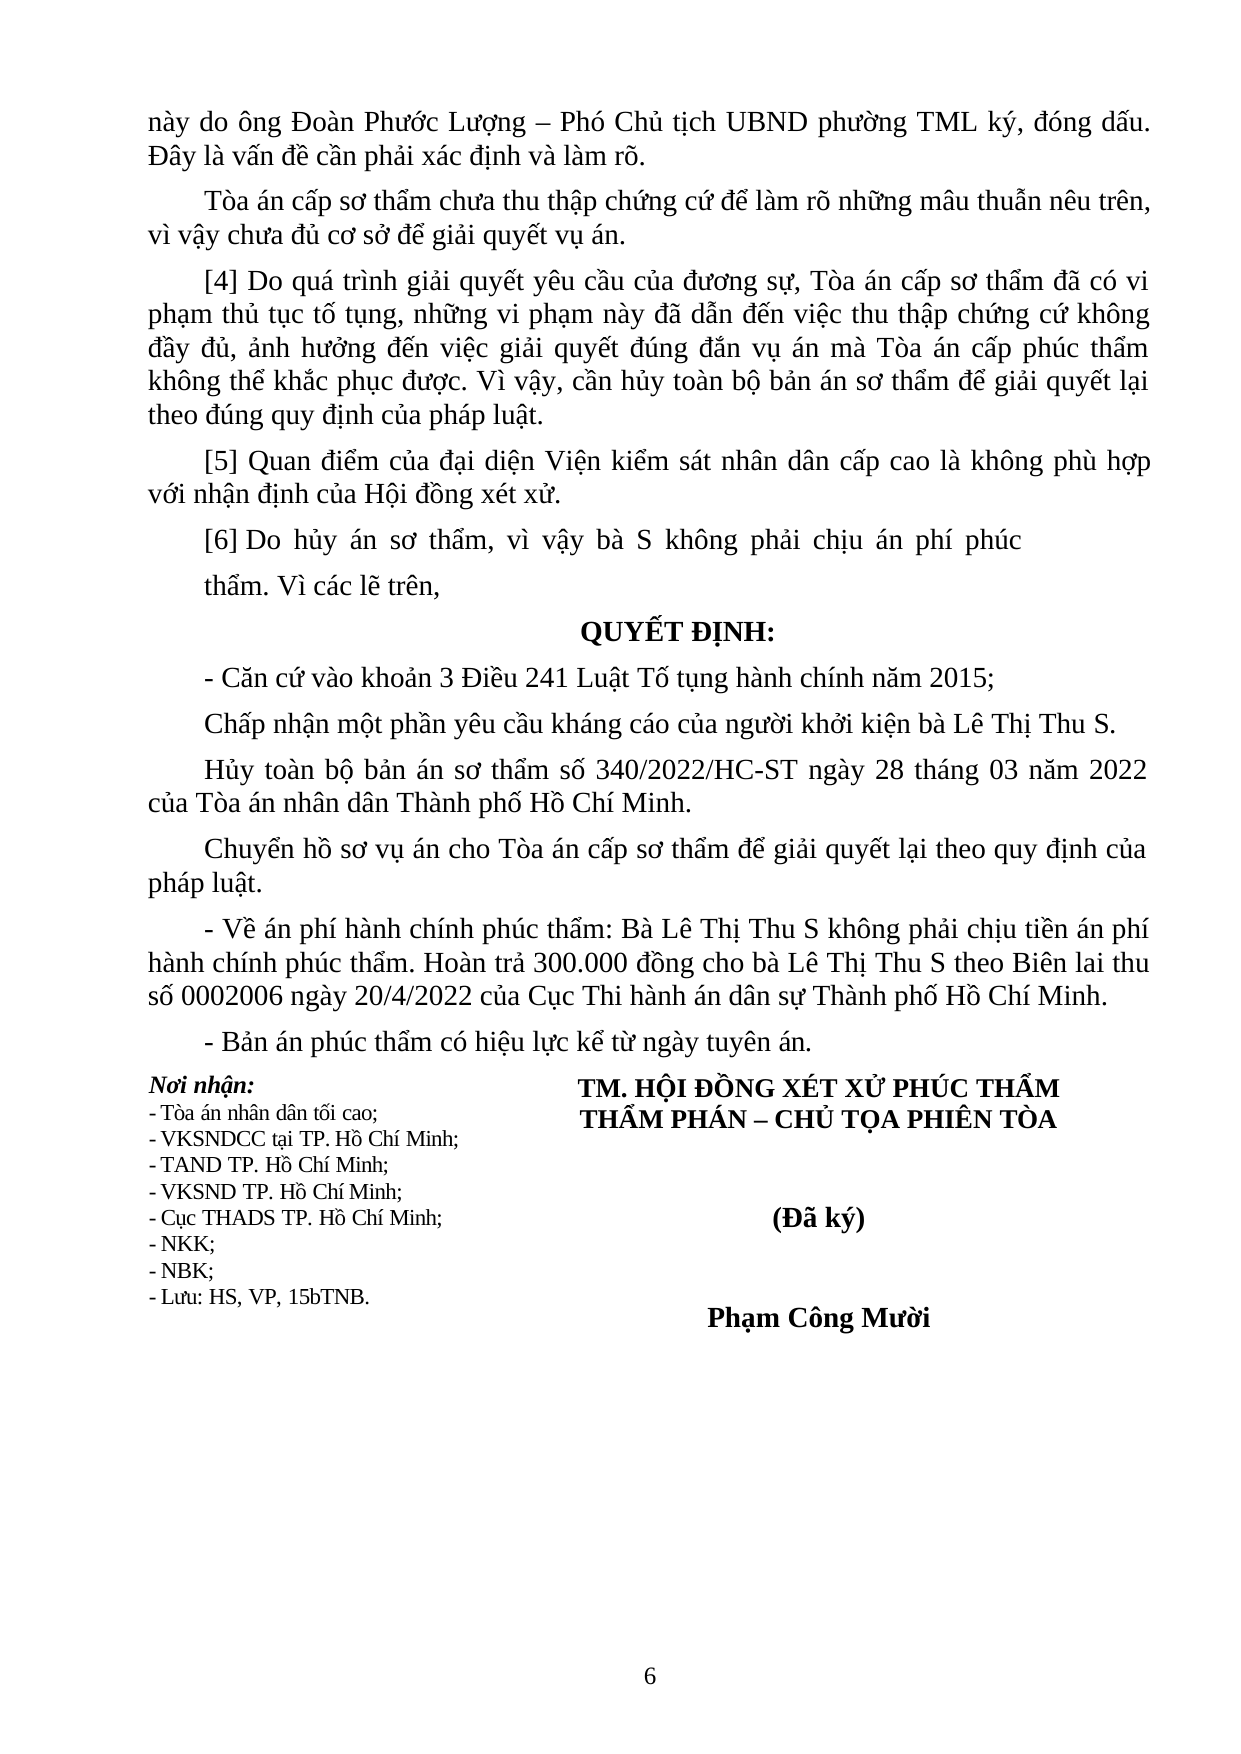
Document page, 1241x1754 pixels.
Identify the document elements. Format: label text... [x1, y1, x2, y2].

list Do quá trình giải quyết yêu cầu của đương sự, Tòa án cấp sơ thẩm đã có vi phạm thủ tục tố tụng, những vi phạm này đã dẫn đến việc thu thập chứng cứ không đầy đủ, ảnh hưởng đến việc giải quyết đúng đắn vụ án mà Tòa án cấp phúc thẩm không thể khắc phục được. Vì vậy, cần hủy toàn bộ bản án sơ thẩm để giải quyết lại theo đúng quy định của pháp luật. [148, 263, 1151, 430]
text Hủy toàn bộ bản án sơ thẩm số 340/2022/HC-ST ngày 28 tháng 03 năm 2022 của Tòa án nhân dân Thành phố Hồ Chí Minh. [148, 752, 1149, 819]
list Quan điểm của đại diện Viện kiểm sát nhân dân cấp cao là không phù hợp với nhận định của Hội đồng xét xử. [148, 443, 1152, 510]
text Chuyển hồ sơ vụ án cho Tòa án cấp sơ thẩm để giải quyết lại theo quy định của pháp luật. [148, 831, 1149, 898]
text QUYẾT ĐỊNH: [245, 614, 1111, 648]
text này do ông Đoàn Phước Lượng – Phó Chủ tịch UBND phường TML ký, đóng dấu. Đây là vấn đề cần phải xác định và làm rõ. [148, 104, 1152, 171]
text - Căn cứ vào khoản 3 Điều 241 Luật Tố tụng hành chính năm 2015; [204, 660, 1163, 693]
text Chấp nhận một phần yêu cầu kháng cáo của người khởi kiện bà Lê Thị Thu S. [204, 706, 1163, 739]
text Tòa án cấp sơ thẩm chưa thu thập chứng cứ để làm rõ những mâu thuẫn nêu trên, vì vậy chưa đủ cơ sở để giải quyết vụ án. [148, 183, 1152, 250]
list Về án phí hành chính phúc thẩm: Bà Lê Thị Thu S không phải chịu tiền án phí hành chính phúc thẩm. Hoàn trả 300.000 đồng cho bà Lê Thị Thu S theo Biên lai thu số 0002006 ngày 20/4/2022 của Cục Thi hành án dân sự Thành phố Hồ Chí Minh. [148, 911, 1152, 1012]
table_header Nơi nhận: Tòa án nhân dân tối cao; VKSNDCC tại TP. Hồ Chí Minh; TAND TP. Hồ Chí Minh; VKSND TP. Hồ Chí Minh; Cục THADS TP. Hồ Chí Minh; NKK; NBK; Lưu: HS, VP, 15bTNB. [143, 1072, 516, 1334]
list Bản án phúc thẩm có hiệu lực kể từ ngày tuyên án. [204, 1024, 1163, 1058]
list Do hủy án sơ thẩm, vì vậy bà S không phải chịu án phí phúc thẩm. Vì các lẽ trên, [204, 522, 1023, 602]
table_header TM. HỘI ĐỒNG XÉT XỬ PHÚC THẨM THẨM PHÁN – CHỦ TỌA PHIÊN TÒA (Đã ký) Phạm Công Mười [516, 1072, 1065, 1334]
